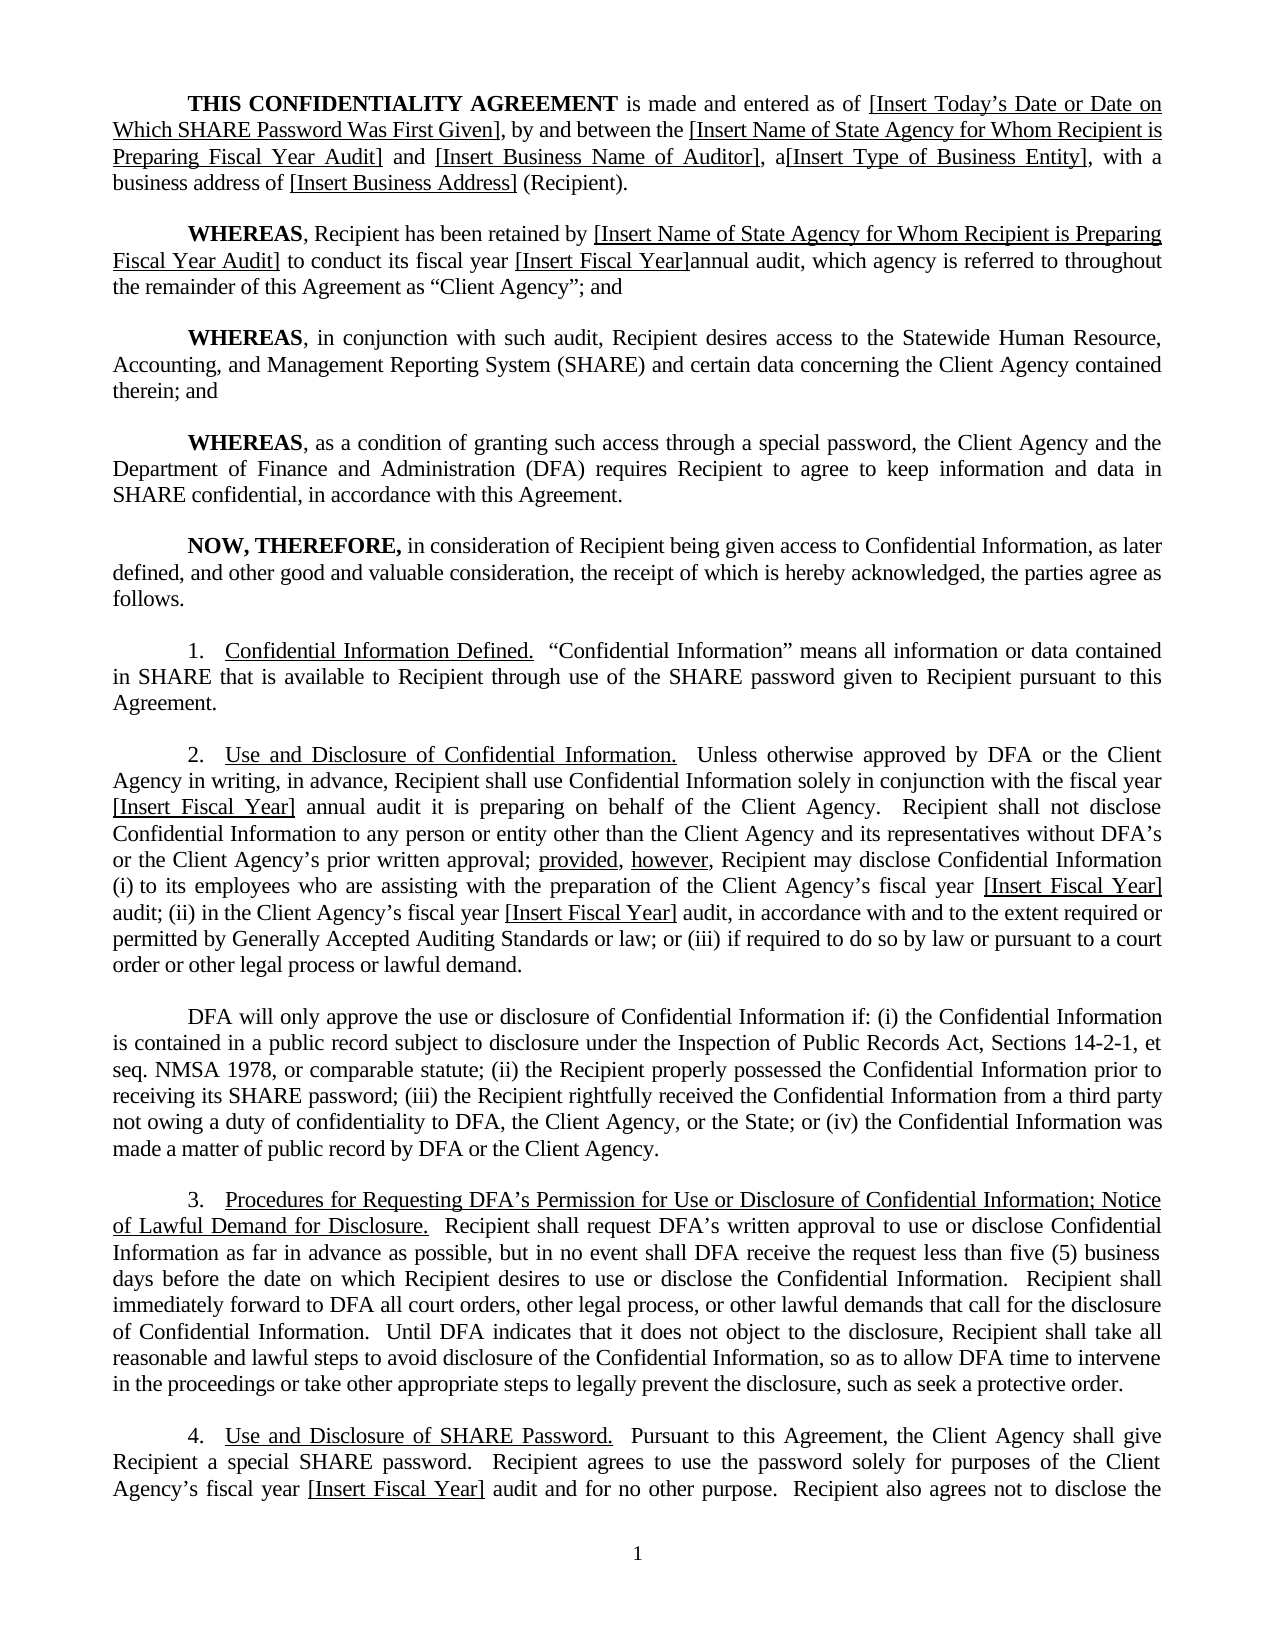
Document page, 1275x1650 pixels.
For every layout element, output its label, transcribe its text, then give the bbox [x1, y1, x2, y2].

text THIS CONFIDENTIALITY AGREEMENT is made and entered as of [Insert Today’s Date or Date on Which SHARE Password Was First Given], by and between the [Insert Name of State Agency for Whom Recipient is Preparing Fiscal Year Audit] and [Insert Business Name of Auditor], a[Insert Type of Business Entity], with a business address of [Insert Business Address] (Recipient). [112, 90, 1162, 195]
text WHEREAS, in conjunction with such audit, Recipient desires access to the Statewide Human Resource, Accounting, and Management Reporting System (SHARE) and certain data concerning the Client Agency contained therein; and [112, 324, 1162, 403]
text DFA will only approve the use or disclosure of Confidential Information if: (i) the Confidential Information is contained in a public record subject to disclosure under the Inspection of Public Records Act, Sections 14-2-1, et seq. NMSA 1978, or comparable statute; (ii) the Recipient properly possessed the Confidential Information prior to receiving its SHARE password; (iii) the Recipient rightfully received the Confidential Information from a third party not owing a duty of confidentiality to DFA, the Client Agency, or the State; or (iv) the Confidential Information was made a matter of public record by DFA or the Client Agency. [112, 1003, 1162, 1161]
text WHEREAS, Recipient has been retained by [Insert Name of State Agency for Whom Recipient is Preparing Fiscal Year Audit] to conduct its fiscal year [Insert Fiscal Year]annual audit, which agency is referred to throughout the remainder of this Agreement as “Client Agency”; and [112, 220, 1162, 299]
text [112, 1422, 1162, 1501]
text WHEREAS, as a condition of granting such access through a special password, the Client Agency and the Department of Finance and Administration (DFA) requires Recipient to agree to keep information and data in SHARE confidential, in accordance with this Agreement. [112, 428, 1162, 508]
text 3. Procedures for Requesting DFA’s Permission for Use or Disclosure of Confidential Information; Notice of Lawful Demand for Disclosure. Recipient shall request DFA’s written approval to use or disclose Confidential Information as far in advance as possible, but in no event shall DFA receive the request less than five (5) business days before the date on which Recipient desires to use or disclose the Confidential Information. Recipient shall immediately forward to DFA all court orders, other legal process, or other lawful demands that call for the disclosure of Confidential Information. Until DFA indicates that it does not object to the disclosure, Recipient shall take all reasonable and lawful steps to avoid disclosure of the Confidential Information, so as to allow DFA time to intervene in the proceedings or take other appropriate steps to legally prevent the disclosure, such as seek a protective order. [112, 1186, 1162, 1397]
text NOW, THEREFORE, in consideration of Recipient being given access to Confidential Information, as later defined, and other good and valuable consideration, the receipt of which is hereby acknowledged, the parties agree as follows. [112, 533, 1162, 612]
text 1. Confidential Information Defined. “Confidential Information” means all information or data contained in SHARE that is available to Recipient through use of the SHARE password given to Recipient pursuant to this Agreement. [112, 637, 1162, 716]
text 2. Use and Disclosure of Confidential Information. Unless otherwise approved by DFA or the Client Agency in writing, in advance, Recipient shall use Confidential Information solely in conjunction with the fiscal year [Insert Fiscal Year] annual audit it is preparing on behalf of the Client Agency. Recipient shall not disclose Confidential Information to any person or entity other than the Client Agency and its representatives without DFA’s or the Client Agency’s prior written approval; provided, however, Recipient may disclose Confidential Information (i) to its employees who are assisting with the preparation of the Client Agency’s fiscal year [Insert Fiscal Year] audit; (ii) in the Client Agency’s fiscal year [Insert Fiscal Year] audit, in accordance with and to the extent required or permitted by Generally Accepted Auditing Standards or law; or (iii) if required to do so by law or pursuant to a court order or other legal process or lawful demand. [112, 741, 1162, 978]
